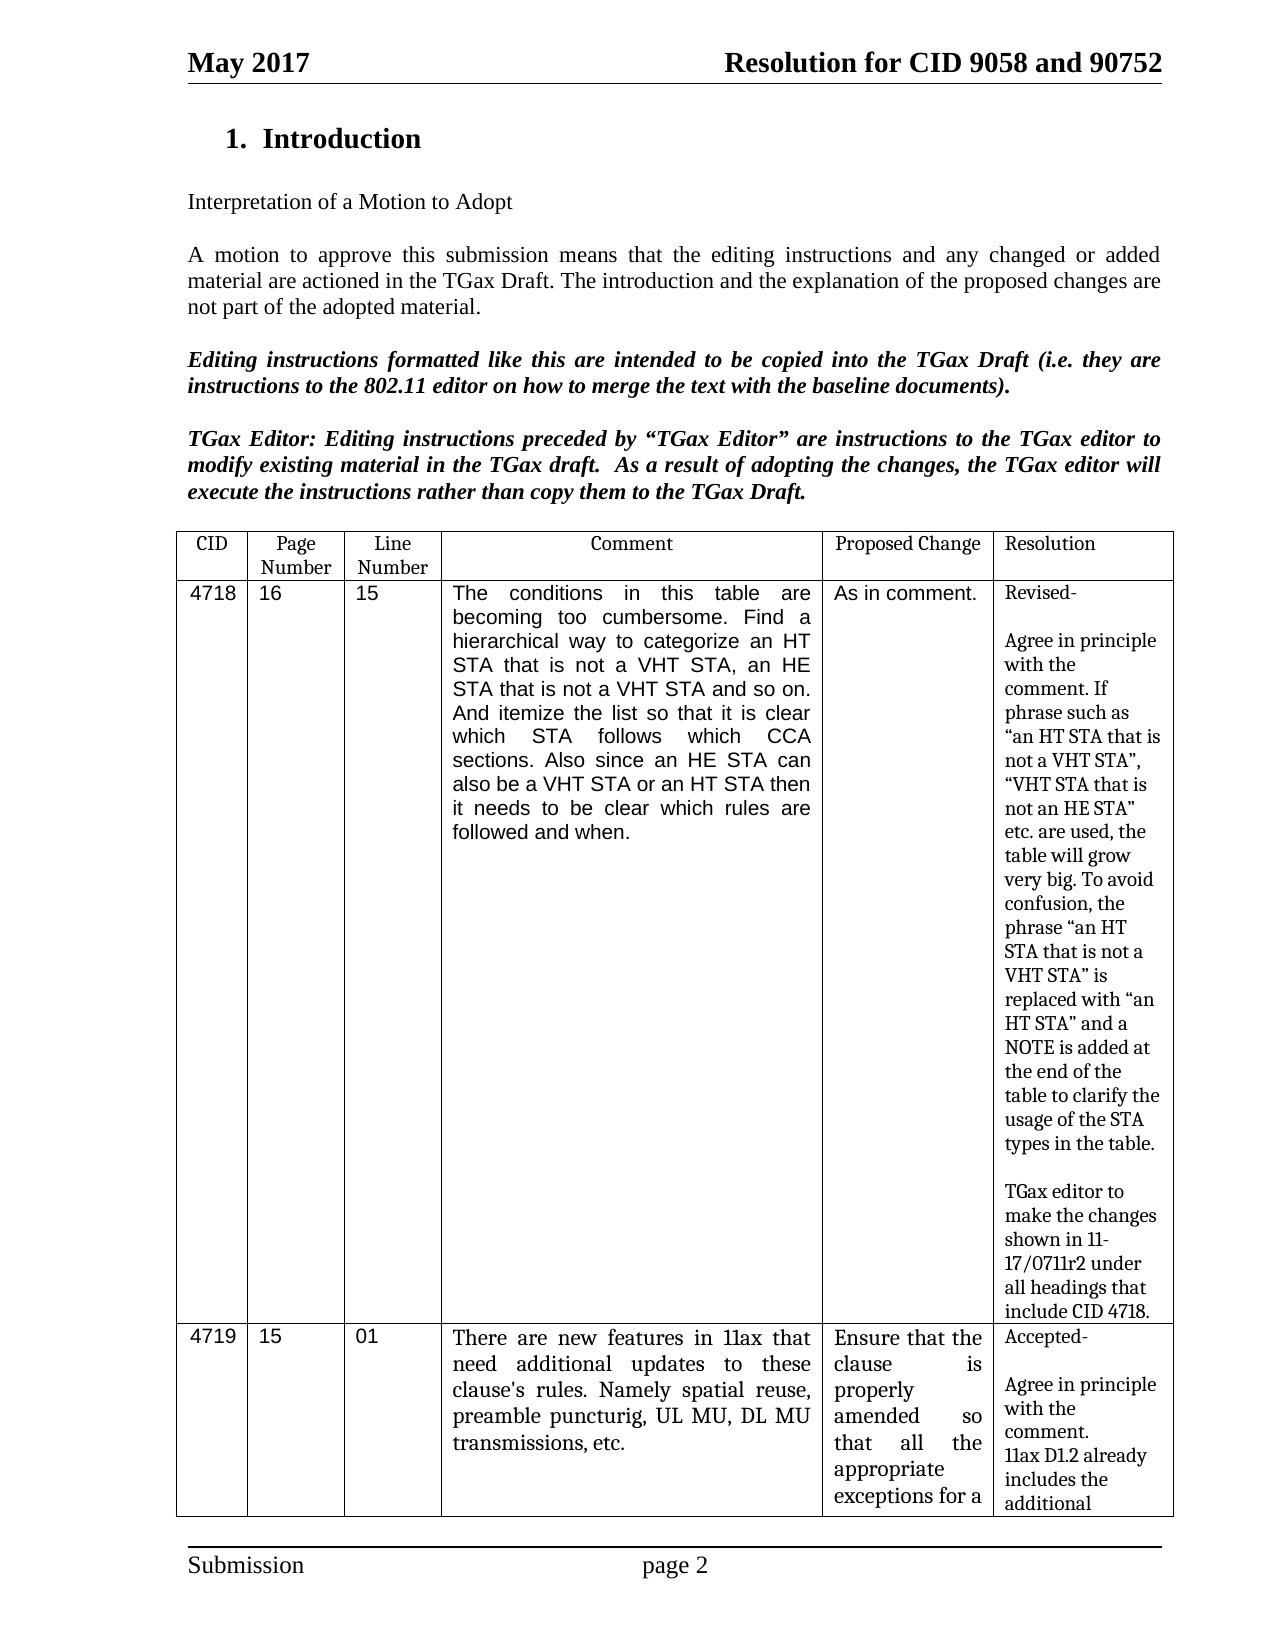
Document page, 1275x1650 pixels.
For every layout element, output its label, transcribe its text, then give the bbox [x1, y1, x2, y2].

table_cell As in comment. [823, 581, 993, 1323]
table_cell Revised- Agree in principle with the comment. If phrase such as “an HT STA that is not a VHT STA”, “VHT STA that is not an HE STA” etc. are used, the table will grow very big. To avoid confusion, the phrase “an HT STA that is not a VHT STA” is replaced with “an HT STA” and a NOTE is added at the end of the table to clarify the usage of the STA types in the table. TGax editor to make the changes shown in 11-17/0711r2 under all headings that include CID 4718. [994, 581, 1173, 1323]
table_cell 16 [248, 581, 344, 1323]
table_header Comment [442, 532, 822, 579]
text A motion to approve this submission means that the editing instructions and any changed or added material are actioned in the TGax Draft. The introduction and the explanation of the proposed changes are not part of the adopted material. [187, 241, 1162, 320]
text Editing instructions formatted like this are intended to be copied into the TGax Draft (i.e. they are instructions to the 802.11 editor on how to merge the text with the baseline documents). [187, 346, 1162, 399]
text Interpretation of a Motion to Adopt [187, 188, 1162, 214]
table_header CID [177, 532, 247, 579]
table_cell 4718 [177, 581, 247, 1323]
table_cell 15 [248, 1324, 344, 1516]
table_header Page Number [248, 532, 344, 579]
table_cell 4719 [177, 1324, 247, 1516]
table_header Proposed Change [823, 532, 993, 579]
table_header Line Number [345, 532, 441, 579]
table_header Resolution [994, 532, 1173, 579]
table_cell 15 [345, 581, 441, 1323]
table_cell The conditions in this table are becoming too cumbersome. Find a hierarchical way to categorize an HT STA that is not a VHT STA, an HE STA that is not a VHT STA and so on. And itemize the list so that it is clear which STA follows which CCA sections. Also since an HE STA can also be a VHT STA or an HT STA then it needs to be clear which rules are followed and when. [442, 581, 822, 1323]
text TGax Editor: Editing instructions preceded by “TGax Editor” are instructions to the TGax editor to modify existing material in the TGax draft. As a result of adopting the changes, the TGax editor will execute the instructions rather than copy them to the TGax Draft. [187, 425, 1162, 504]
list Introduction [225, 121, 1162, 154]
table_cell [823, 1324, 993, 1516]
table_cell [442, 1324, 822, 1516]
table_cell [994, 1324, 1173, 1516]
table_cell 01 [345, 1324, 441, 1516]
